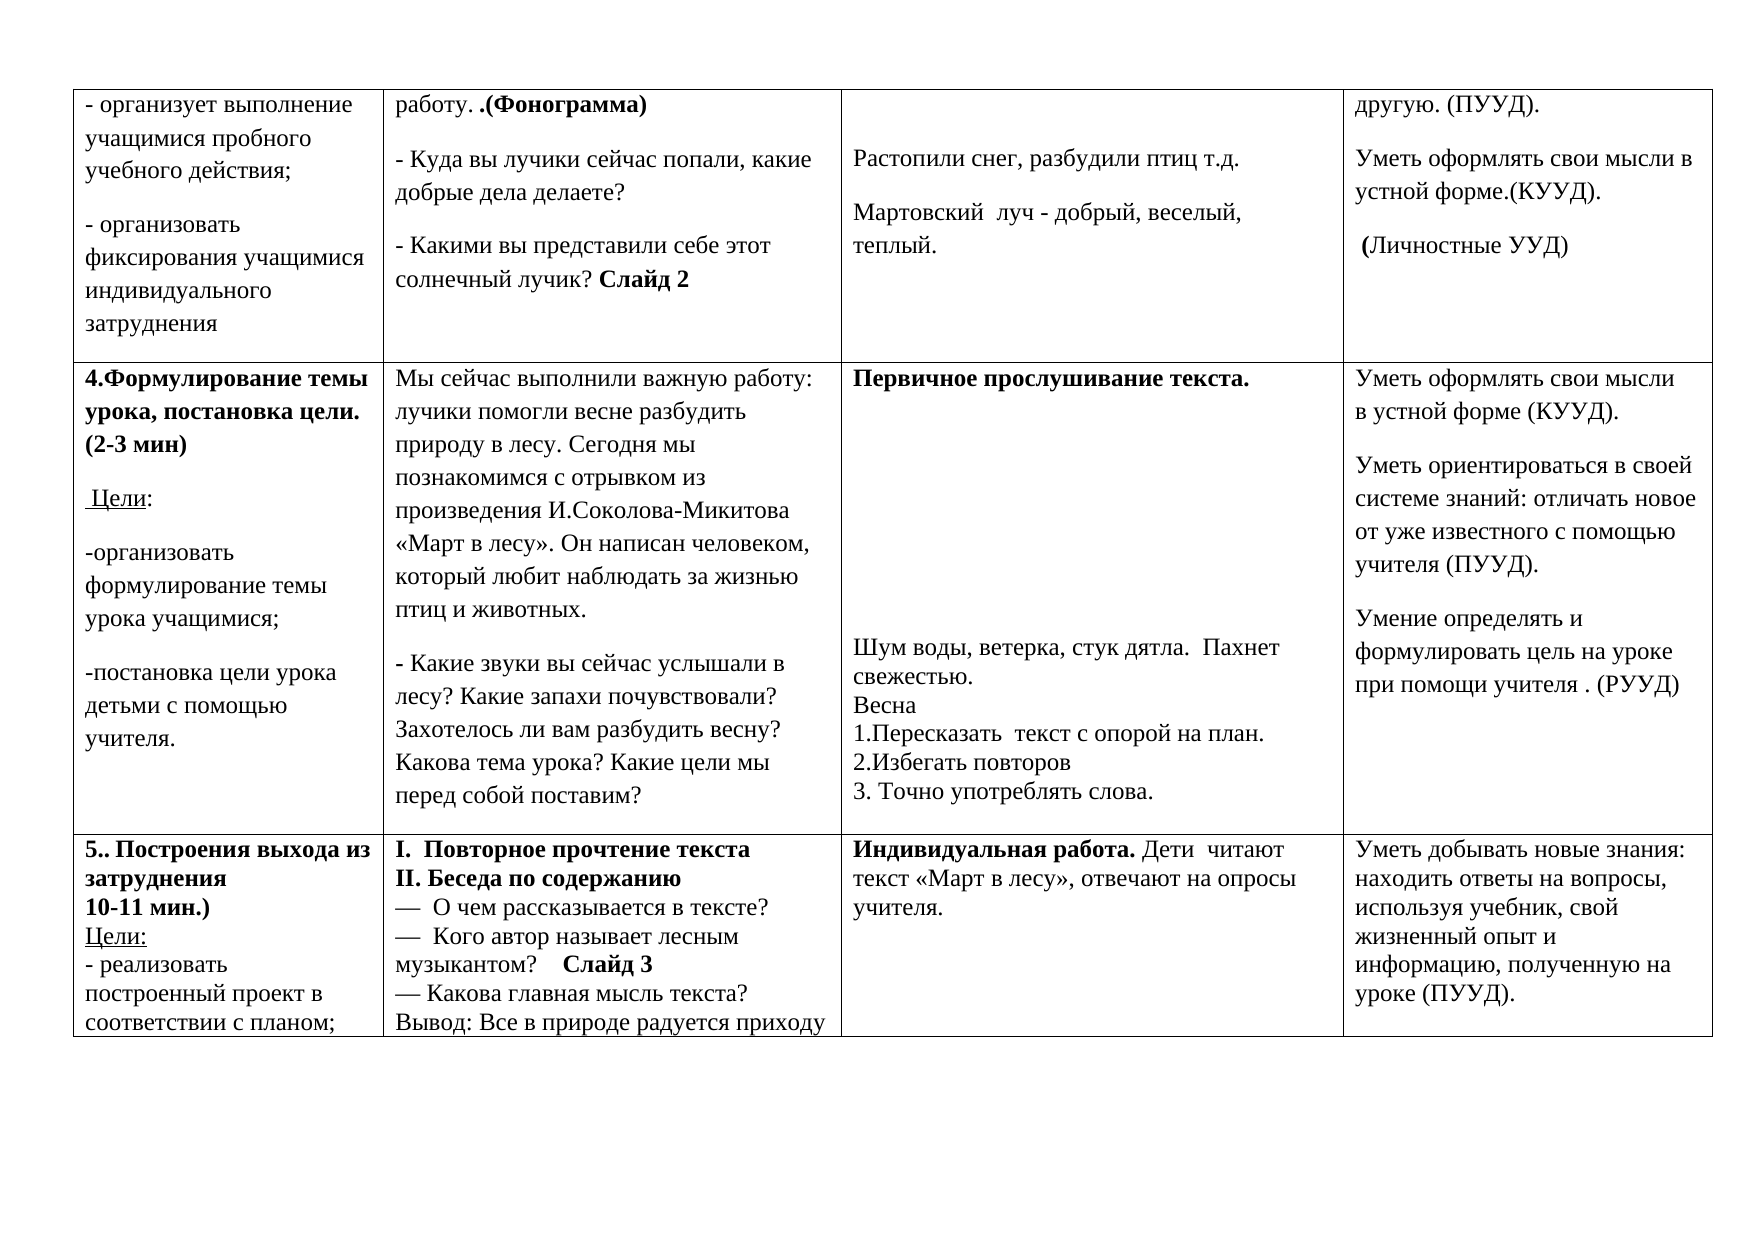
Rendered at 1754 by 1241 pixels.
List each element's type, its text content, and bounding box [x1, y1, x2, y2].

table_cell 4.Формулирование темы урока, постановка цели.(2-3 мин) Цели: -организовать формулирование темы урока учащимися; -постановка цели урока детьми с помощью учителя. [74, 363, 383, 833]
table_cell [842, 835, 1343, 1036]
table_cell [1344, 835, 1712, 1036]
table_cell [74, 835, 383, 1036]
table_cell Мы сейчас выполнили важную работу: лучики помогли весне разбудить природу в лесу. Сегодня мы познакомимся с отрывком из произведения И.Соколова-Микитова «Март в лесу». Он написан человеком, который любит наблюдать за жизнью птиц и животных. - Какие звуки вы сейчас услышали в лесу? Какие запахи почувствовали? Захотелось ли вам разбудить весну? Какова тема урока? Какие цели мы перед собой поставим? [384, 363, 841, 833]
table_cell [74, 90, 383, 362]
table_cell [1344, 90, 1712, 362]
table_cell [384, 835, 841, 1036]
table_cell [842, 90, 1343, 362]
table_cell Первичное прослушивание текста. Шум воды, ветерка, стук дятла. Пахнет свежестью. Весна 1.Пересказать текст с опорой на план. 2.Избегать повторов 3. Точно употреблять слова. [842, 363, 1343, 833]
table_cell Уметь оформлять свои мысли в устной форме (КУУД). Уметь ориентироваться в своей системе знаний: отличать новое от уже известного с помощью учителя (ПУУД). Умение определять и формулировать цель на уроке при помощи учителя . (РУУД) [1344, 363, 1712, 833]
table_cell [384, 90, 841, 362]
